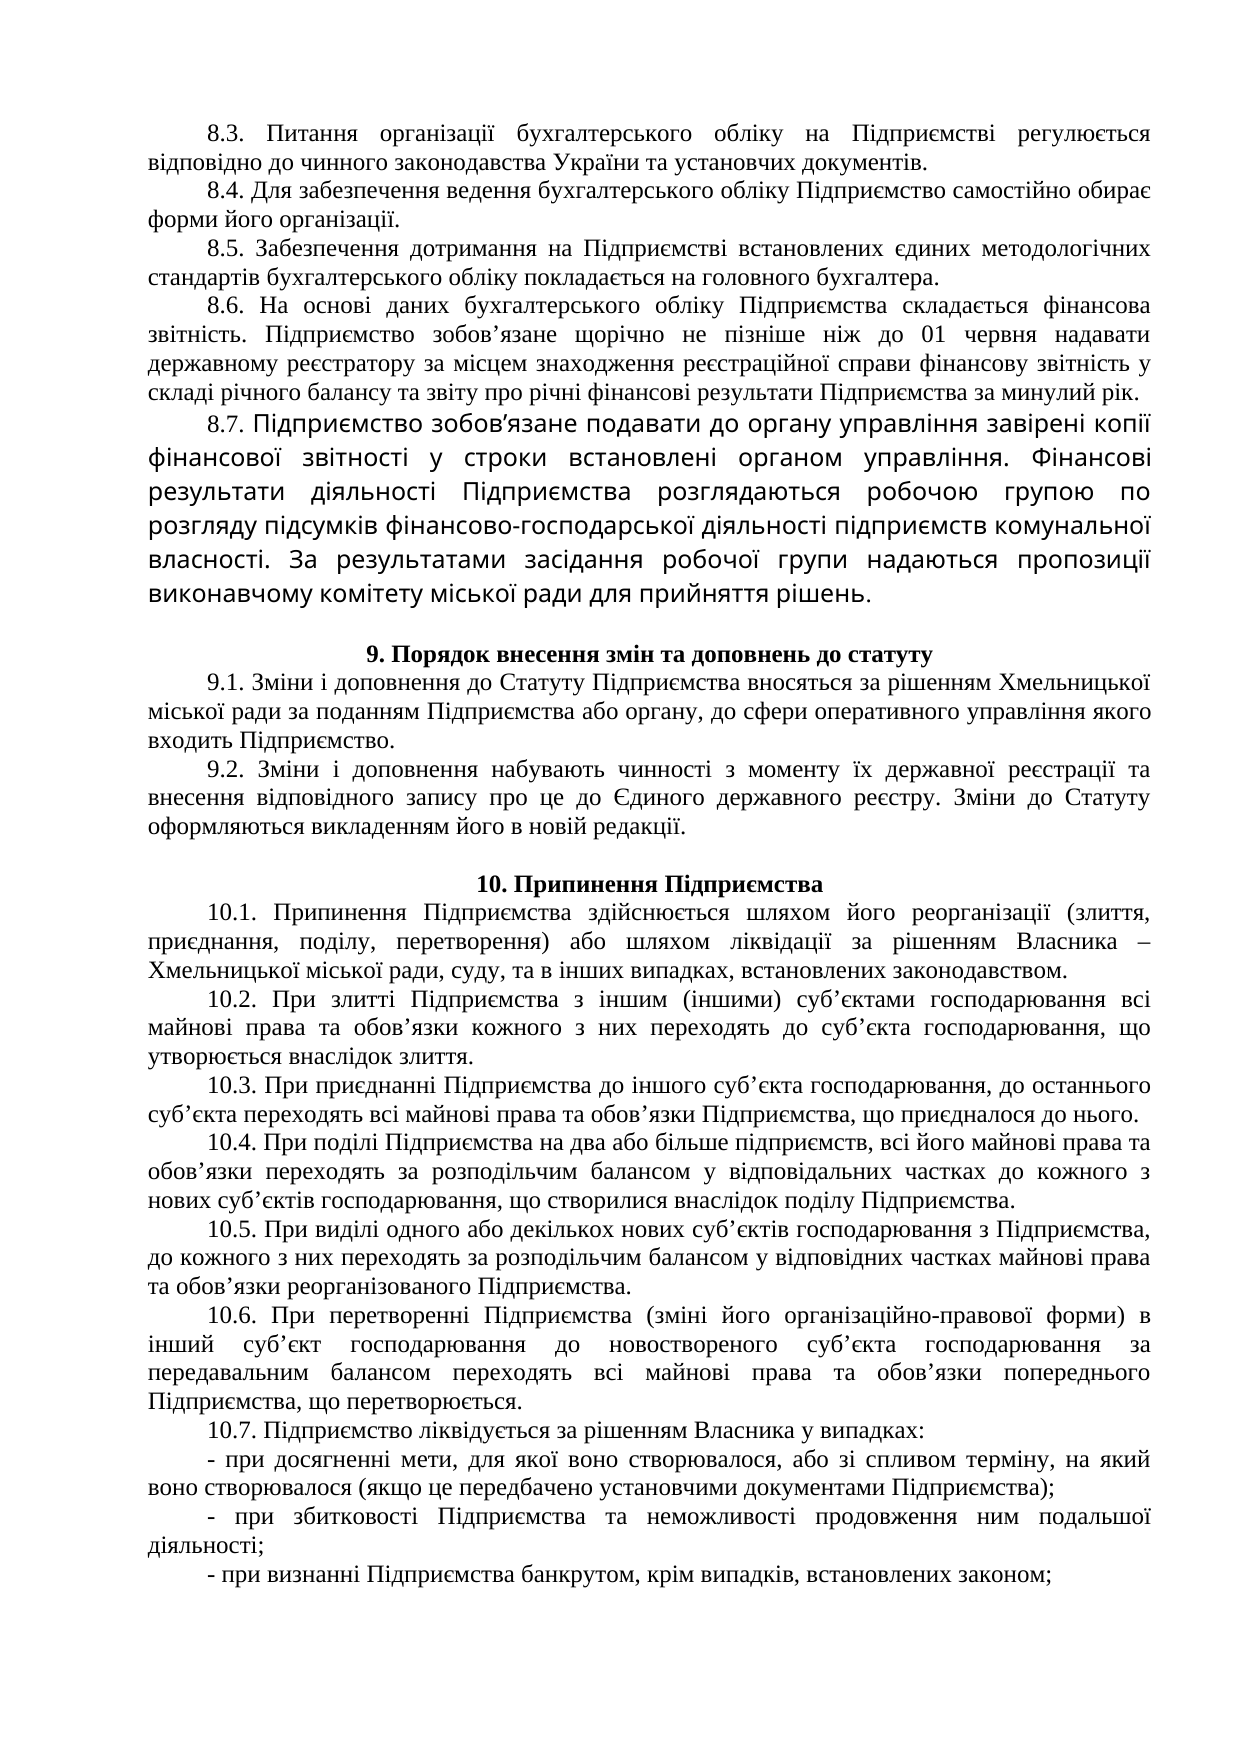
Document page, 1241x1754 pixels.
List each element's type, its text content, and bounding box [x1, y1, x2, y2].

text 10.5. При виділі одного або декількох нових суб’єктів господарювання з Підприємства, до кожного з них переходять за розподільчим балансом у відповідних частках майнові права та обов’язки реорганізованого Підприємства. [148, 1214, 1152, 1300]
text 8.5. Забезпечення дотримання на Підприємстві встановлених єдиних методологічних стандартів бухгалтерського обліку покладається на головного бухгалтера. [148, 233, 1152, 291]
text 10.3. При приєднанні Підприємства до іншого суб’єкта господарювання, до останнього суб’єкта переходять всі майнові права та обов’язки Підприємства, що приєдналося до нього. [148, 1070, 1152, 1127]
text 10.1. Припинення Підприємства здійснюється шляхом його реорганізації (злиття, приєднання, поділу, перетворення) або шляхом ліквідації за рішенням Власника – Хмельницької міської ради, суду, та в інших випадках, встановлених законодавством. [148, 897, 1152, 984]
text 10. Припинення Підприємства [148, 869, 1152, 897]
text - при визнанні Підприємства банкрутом, крім випадків, встановлених законом; [148, 1559, 1152, 1587]
text 9.2. Зміни і доповнення набувають чинності з моменту їх державної реєстрації та внесення відповідного запису про це до Єдиного державного реєстру. Зміни до Статуту оформляються викладенням його в новій редакції. [148, 754, 1152, 840]
text - при збитковості Підприємства та неможливості продовження ним подальшої діяльності; [148, 1501, 1152, 1559]
text 10.2. При злитті Підприємства з іншим (іншими) суб’єктами господарювання всі майнові права та обов’язки кожного з них переходять до суб’єкта господарювання, що утворюється внаслідок злиття. [148, 984, 1152, 1070]
text 8.6. На основі даних бухгалтерського обліку Підприємства складається фінансова звітність. Підприємство зобов’язане щорічно не пізніше ніж до 01 червня надавати державному реєстратору за місцем знаходження реєстраційної справи фінансову звітність у складі річного балансу та звіту про річні фінансові результати Підприємства за минулий рік. [148, 291, 1152, 406]
text 10.7. Підприємство ліквідується за рішенням Власника у випадках: [148, 1415, 1152, 1444]
text 9. Порядок внесення змін та доповнень до статуту [148, 639, 1152, 667]
text 10.4. При поділі Підприємства на два або більше підприємств, всі його майнові права та обов’язки переходять за розподільчим балансом у відповідальних частках до кожного з нових суб’єктів господарювання, що створилися внаслідок поділу Підприємства. [148, 1127, 1152, 1214]
text 8.7. Підприємство зобов’язане подавати до органу управління завірені копії фінансової звітності у строки встановлені органом управління. Фінансові результати діяльності Підприємства розглядаються робочою групою по розгляду підсумків фінансово-господарської діяльності підприємств комунальної власності. За результатами засідання робочої групи надаються пропозиції виконавчому комітету міської ради для прийняття рішень. [148, 406, 1152, 610]
text 8.3. Питання організації бухгалтерського обліку на Підприємстві регулюється відповідно до чинного законодавства України та установчих документів. [148, 118, 1152, 176]
text 9.1. Зміни і доповнення до Статуту Підприємства вносяться за рішенням Хмельницької міської ради за поданням Підприємства або органу, до сфери оперативного управління якого входить Підприємство. [148, 667, 1152, 754]
text - при досягненні мети, для якої воно створювалося, або зі спливом терміну, на який воно створювалося (якщо це передбачено установчими документами Підприємства); [148, 1444, 1152, 1501]
text 10.6. При перетворенні Підприємства (зміні його організаційно-правової форми) в інший суб’єкт господарювання до новоствореного суб’єкта господарювання за передавальним балансом переходять всі майнові права та обов’язки попереднього Підприємства, що перетворюється. [148, 1300, 1152, 1415]
text 8.4. Для забезпечення ведення бухгалтерського обліку Підприємство самостійно обирає форми його організації. [148, 176, 1152, 233]
